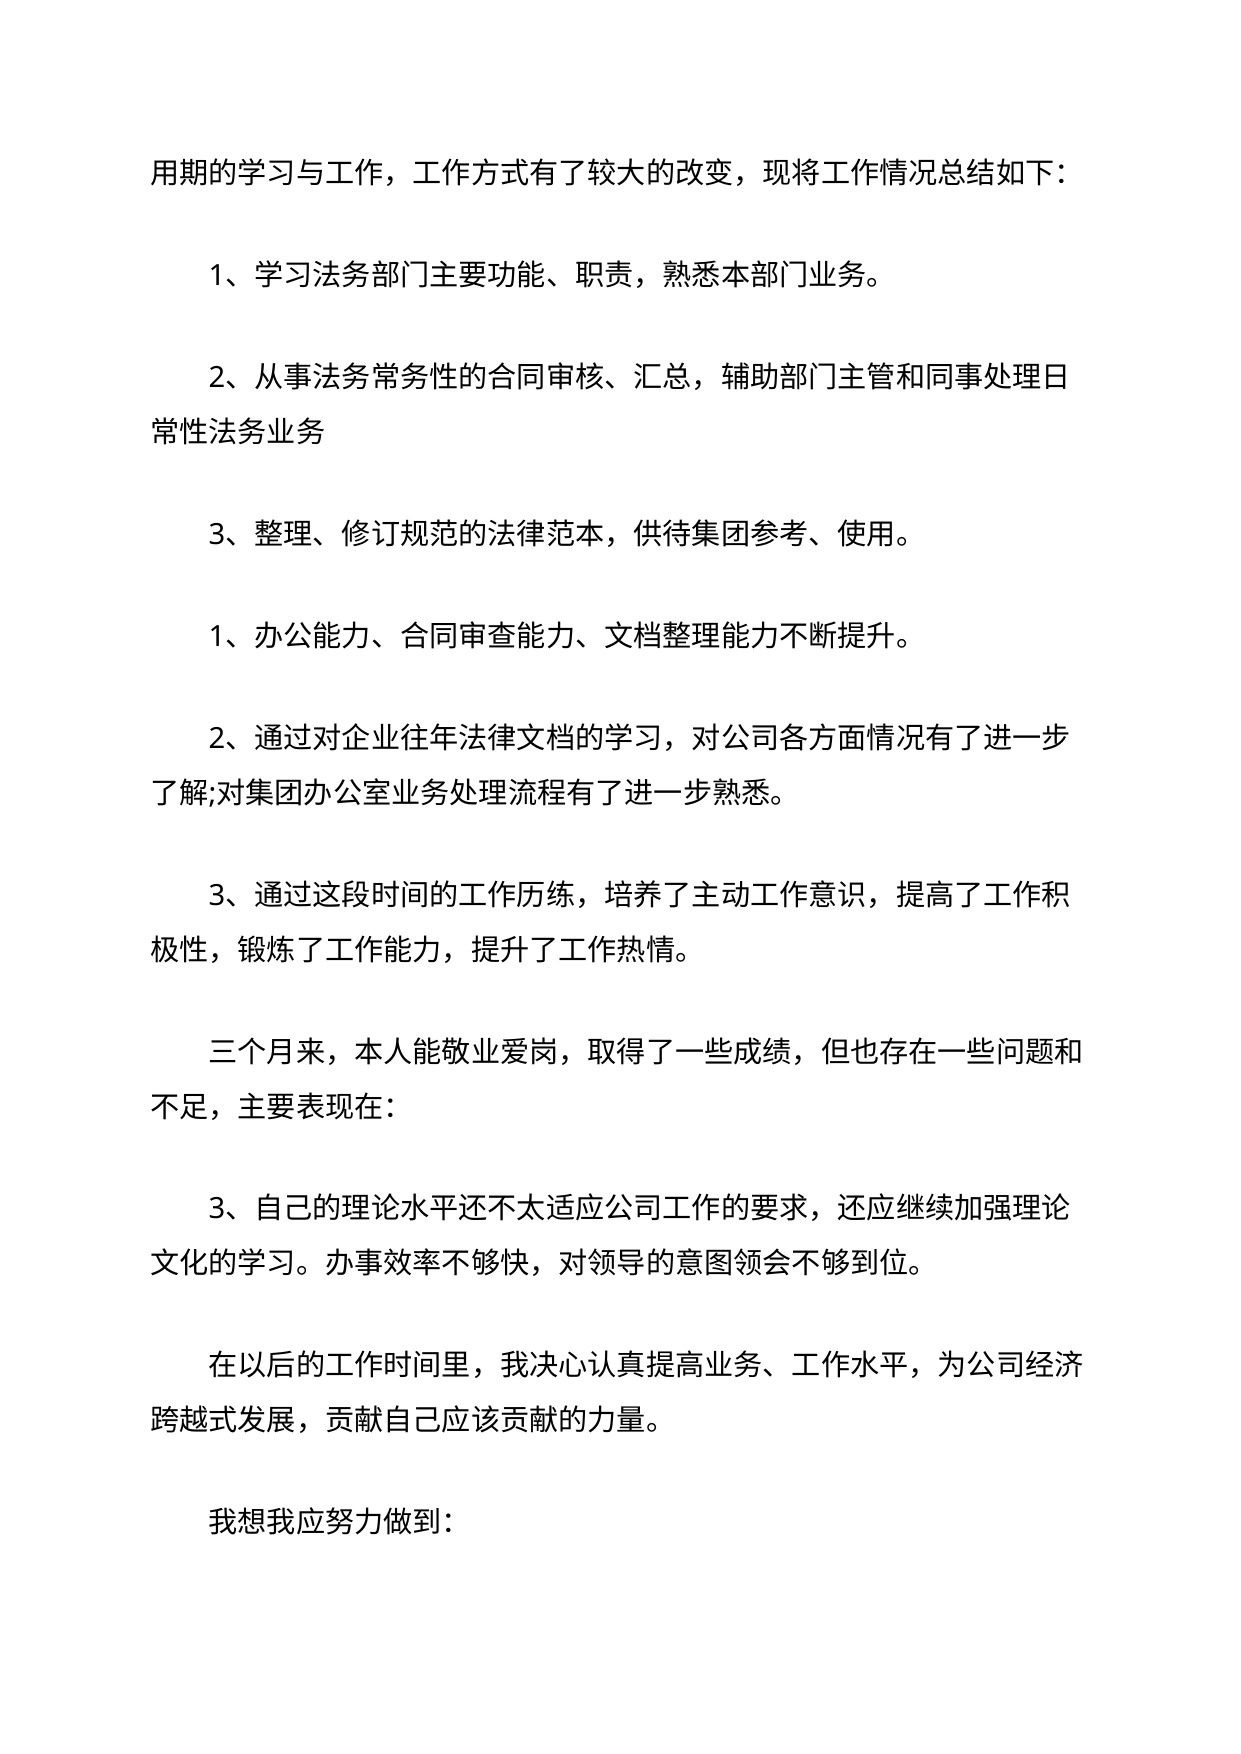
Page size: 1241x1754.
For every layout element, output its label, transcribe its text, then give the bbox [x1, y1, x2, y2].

text 我想我应努力做到： [150, 1498, 1090, 1541]
text 三个月来，本人能敬业爱岗，取得了一些成绩，但也存在一些问题和不足，主要表现在： [150, 1028, 1090, 1125]
text 3、整理、修订规范的法律范本，供待集团参考、使用。 [150, 511, 1090, 553]
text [150, 150, 1090, 192]
text 2、从事法务常务性的合同审核、汇总，辅助部门主管和同事处理日常性法务业务 [150, 354, 1090, 451]
text 1、办公能力、合同审查能力、文档整理能力不断提升。 [150, 612, 1090, 655]
text 3、通过这段时间的工作历练，培养了主动工作意识，提高了工作积极性，锻炼了工作能力，提升了工作热情。 [150, 871, 1090, 969]
text 在以后的工作时间里，我决心认真提高业务、工作水平，为公司经济跨越式发展，贡献自己应该贡献的力量。 [150, 1342, 1090, 1439]
text 2、通过对企业往年法律文档的学习，对公司各方面情况有了进一步了解;对集团办公室业务处理流程有了进一步熟悉。 [150, 714, 1090, 812]
text 3、自己的理论水平还不太适应公司工作的要求，还应继续加强理论文化的学习。办事效率不够快，对领导的意图领会不够到位。 [150, 1185, 1090, 1282]
text 1、学习法务部门主要功能、职责，熟悉本部门业务。 [150, 252, 1090, 294]
